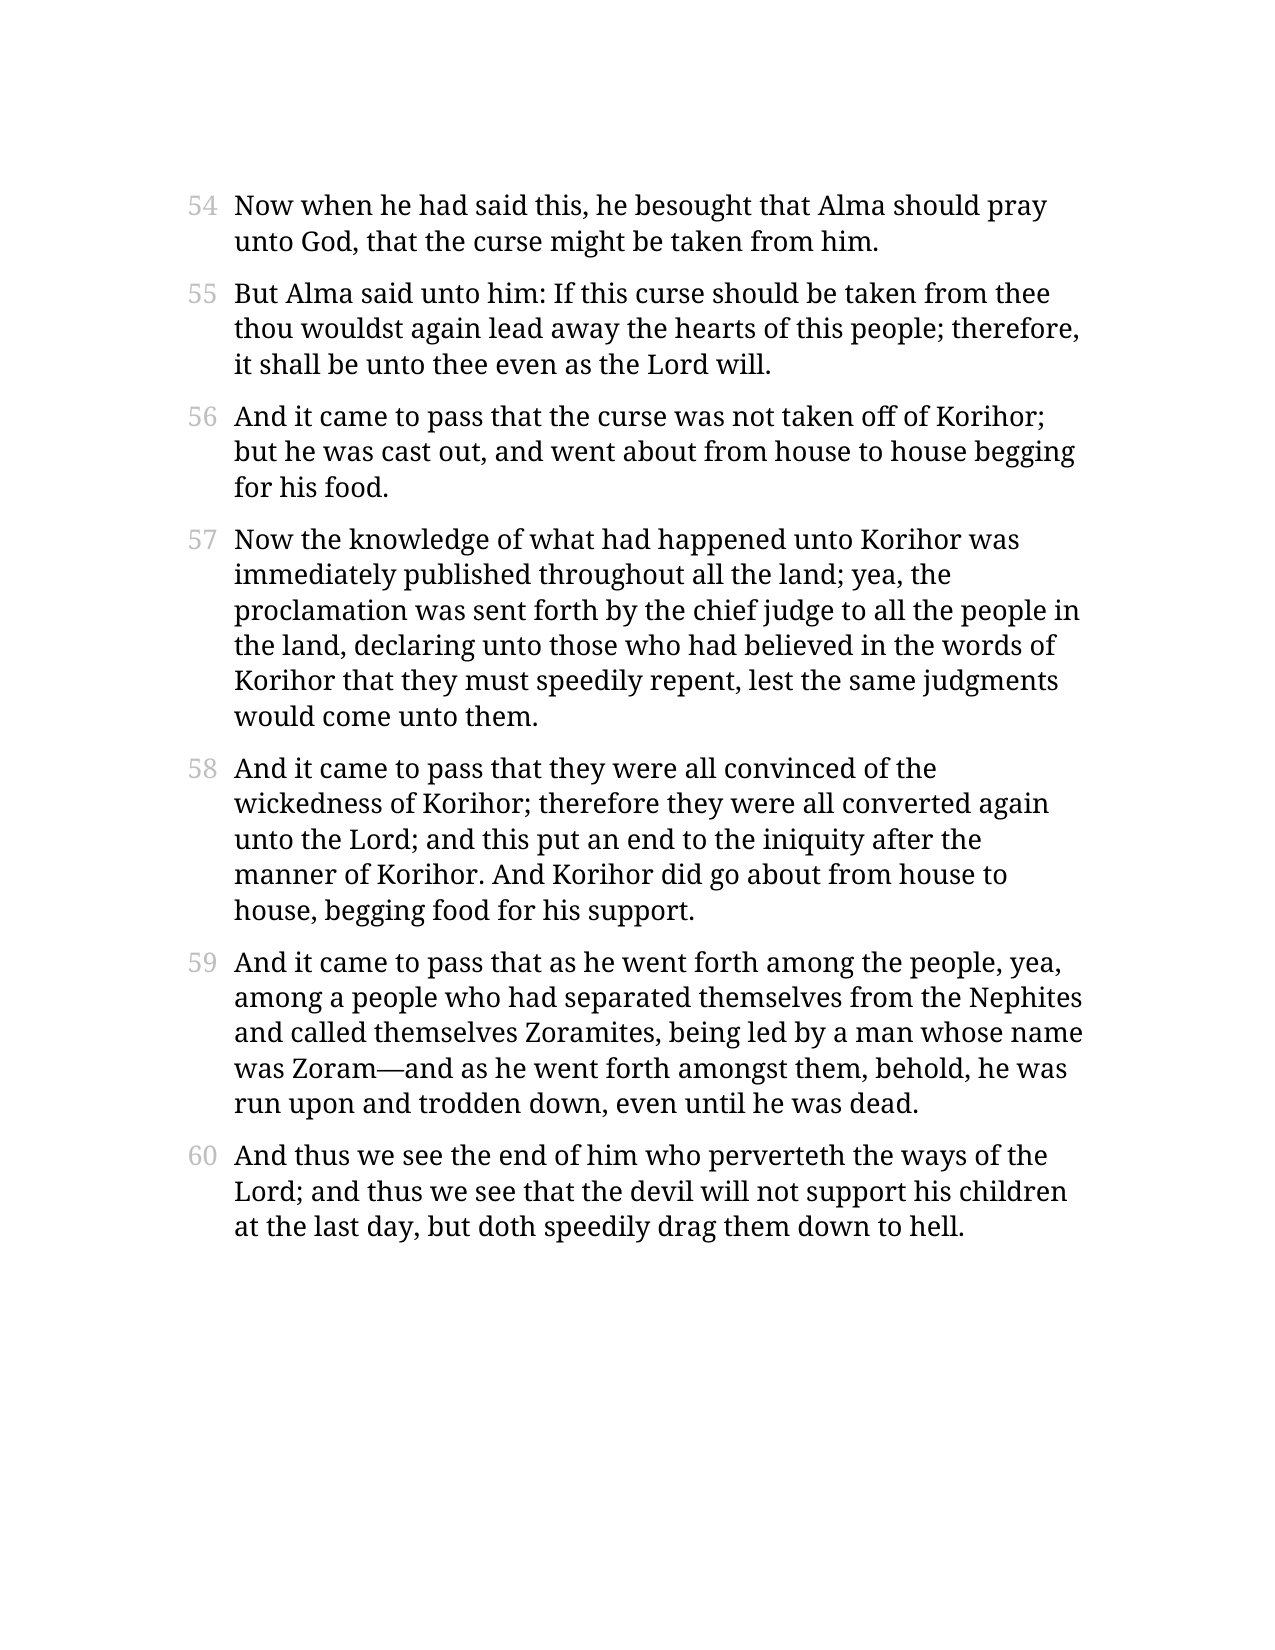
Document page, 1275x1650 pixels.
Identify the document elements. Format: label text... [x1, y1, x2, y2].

text 59 And it came to pass that as he went forth among the people, yea, among a people who had separated themselves from the Nephites and called themselves Zoramites, being led by a man whose name was Zoram—and as he went forth amongst them, behold, he was run upon and trodden down, even until he was dead. [187, 944, 1087, 1121]
text 57 Now the knowledge of what had happened unto Korihor was immediately published throughout all the land; yea, the proclamation was sent forth by the chief judge to all the people in the land, declaring unto those who had believed in the words of Korihor that they must speedily repent, lest the same judgments would come unto them. [187, 521, 1087, 733]
text 55 But Alma said unto him: If this curse should be taken from thee thou wouldst again lead away the hearts of this people; therefore, it shall be unto thee even as the Lord will. [187, 275, 1087, 381]
text 56 And it came to pass that the curse was not taken off of Korihor; but he was cast out, and went about from house to house begging for his food. [187, 398, 1087, 504]
text 60 And thus we see the end of him who perverteth the ways of the Lord; and thus we see that the devil will not support his children at the last day, but doth speedily drag them down to hell. [187, 1137, 1087, 1244]
text 54 Now when he had said this, he besought that Alma should pray unto God, that the curse might be taken from him. [187, 187, 1087, 258]
text 58 And it came to pass that they were all convinced of the wickedness of Korihor; therefore they were all converted again unto the Lord; and this put an end to the iniquity after the manner of Korihor. And Korihor did go about from house to house, begging food for his support. [187, 750, 1087, 927]
